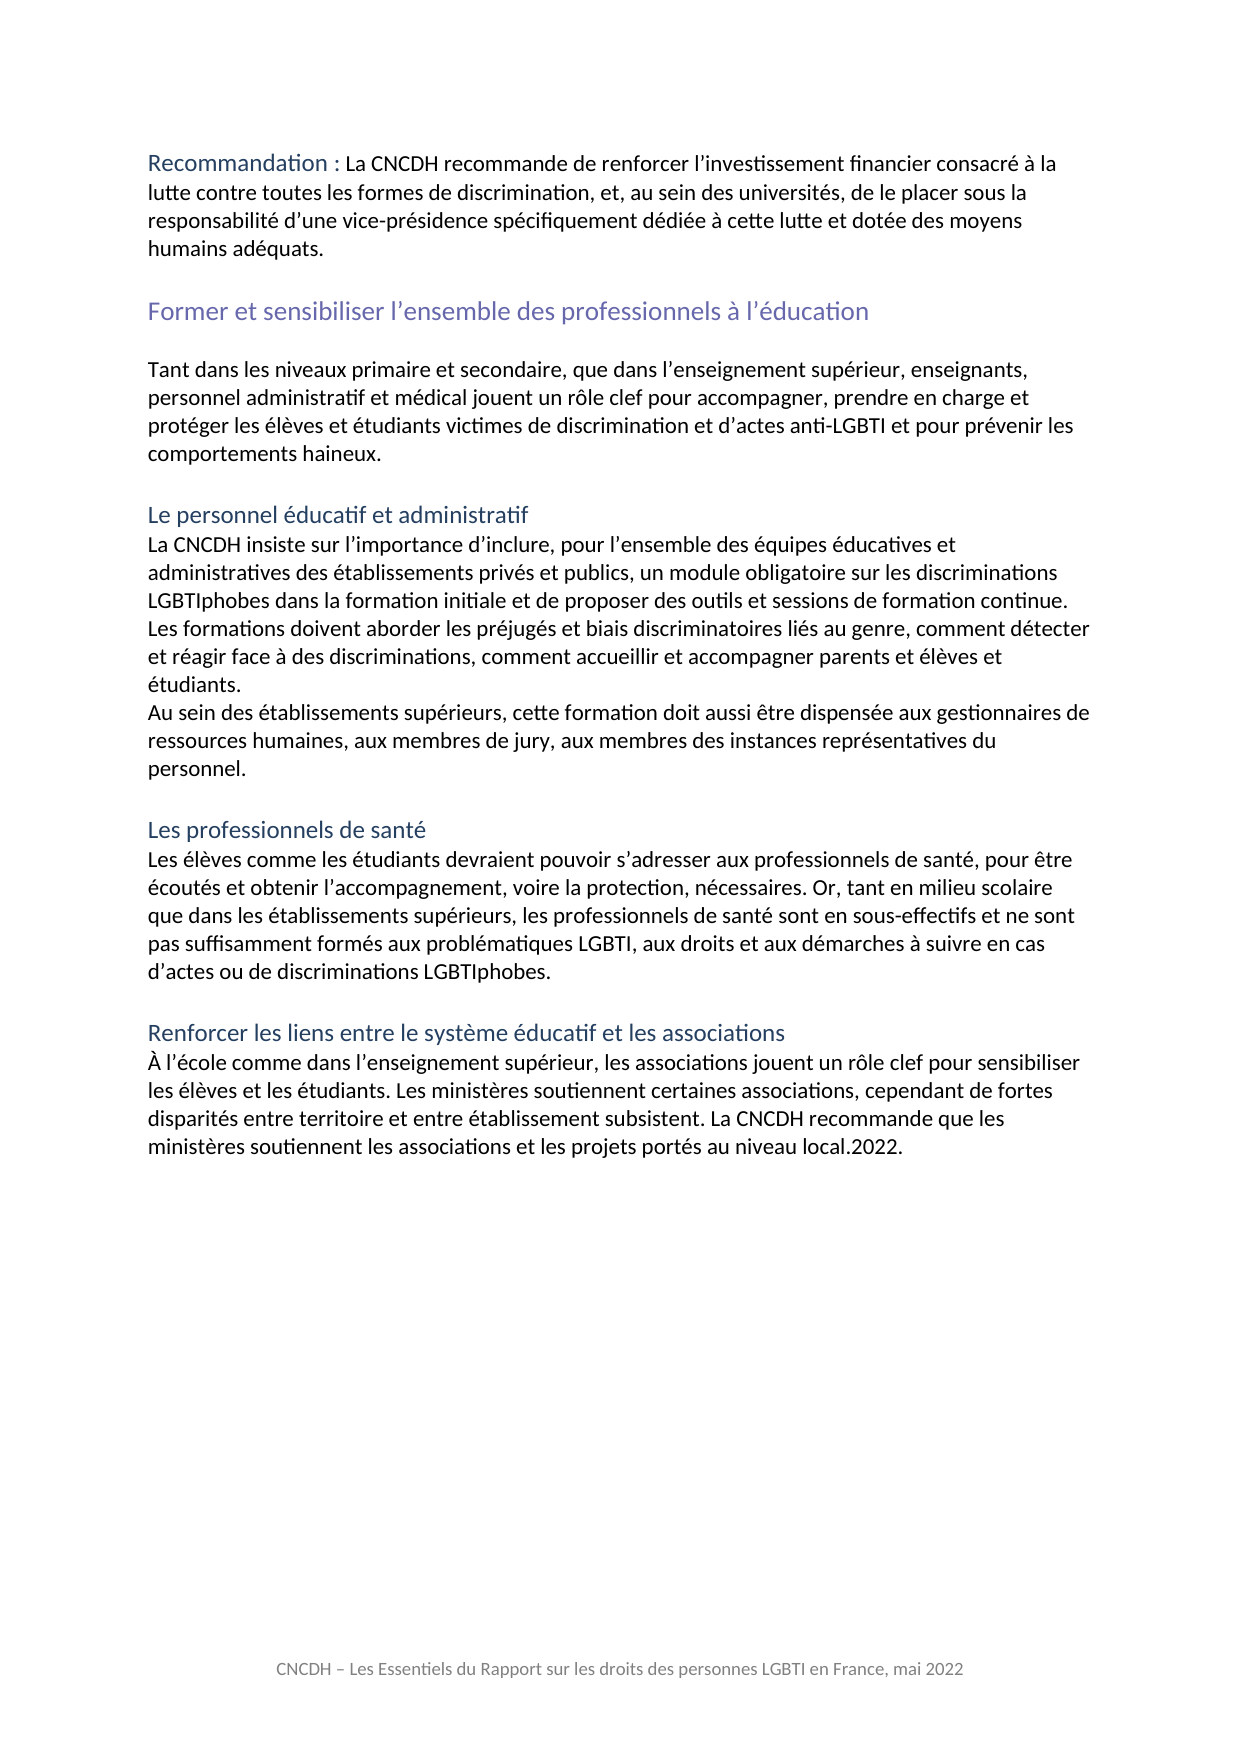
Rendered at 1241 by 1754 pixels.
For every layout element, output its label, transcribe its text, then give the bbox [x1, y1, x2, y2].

text Tant dans les niveaux primaire et secondaire, que dans l’enseignement supérieur, enseignants, personnel administratif et médical jouent un rôle clef pour accompagner, prendre en charge et protéger les élèves et étudiants victimes de discrimination et d’actes anti-LGBTI et pour prévenir les comportements haineux. [148, 355, 1093, 467]
text À l’école comme dans l’enseignement supérieur, les associations jouent un rôle clef pour sensibiliser les élèves et les étudiants. Les ministères soutiennent certaines associations, cependant de fortes disparités entre territoire et entre établissement subsistent. La CNCDH recommande que les ministères soutiennent les associations et les projets portés au niveau local.2022. [148, 1048, 1093, 1160]
subtitle Renforcer les liens entre le système éducatif et les associations [148, 1017, 1093, 1048]
subtitle Former et sensibiliser l’ensemble des professionnels à l’éducation [148, 294, 1093, 327]
text Au sein des établissements supérieurs, cette formation doit aussi être dispensée aux gestionnaires de ressources humaines, aux membres de jury, aux membres des instances représentatives du personnel. [148, 698, 1093, 782]
subtitle Le personnel éducatif et administratif [148, 500, 1093, 530]
text Les élèves comme les étudiants devraient pouvoir s’adresser aux professionnels de santé, pour être écoutés et obtenir l’accompagnement, voire la protection, nécessaires. Or, tant en milieu scolaire que dans les établissements supérieurs, les professionnels de santé sont en sous-effectifs et ne sont pas suffisamment formés aux problématiques LGBTI, aux droits et aux démarches à suivre en cas d’actes ou de discriminations LGBTIphobes. [148, 845, 1093, 985]
text Recommandation : La CNCDH recommande de renforcer l’investissement financier consacré à la lutte contre toutes les formes de discrimination, et, au sein des universités, de le placer sous la responsabilité d’une vice-présidence spécifiquement dédiée à cette lutte et dotée des moyens humains adéquats. [148, 148, 1093, 262]
text La CNCDH insiste sur l’importance d’inclure, pour l’ensemble des équipes éducatives et administratives des établissements privés et publics, un module obligatoire sur les discriminations LGBTIphobes dans la formation initiale et de proposer des outils et sessions de formation continue. Les formations doivent aborder les préjugés et biais discriminatoires liés au genre, comment détecter et réagir face à des discriminations, comment accueillir et accompagner parents et élèves et étudiants. [148, 530, 1093, 698]
subtitle Les professionnels de santé [148, 814, 1093, 845]
